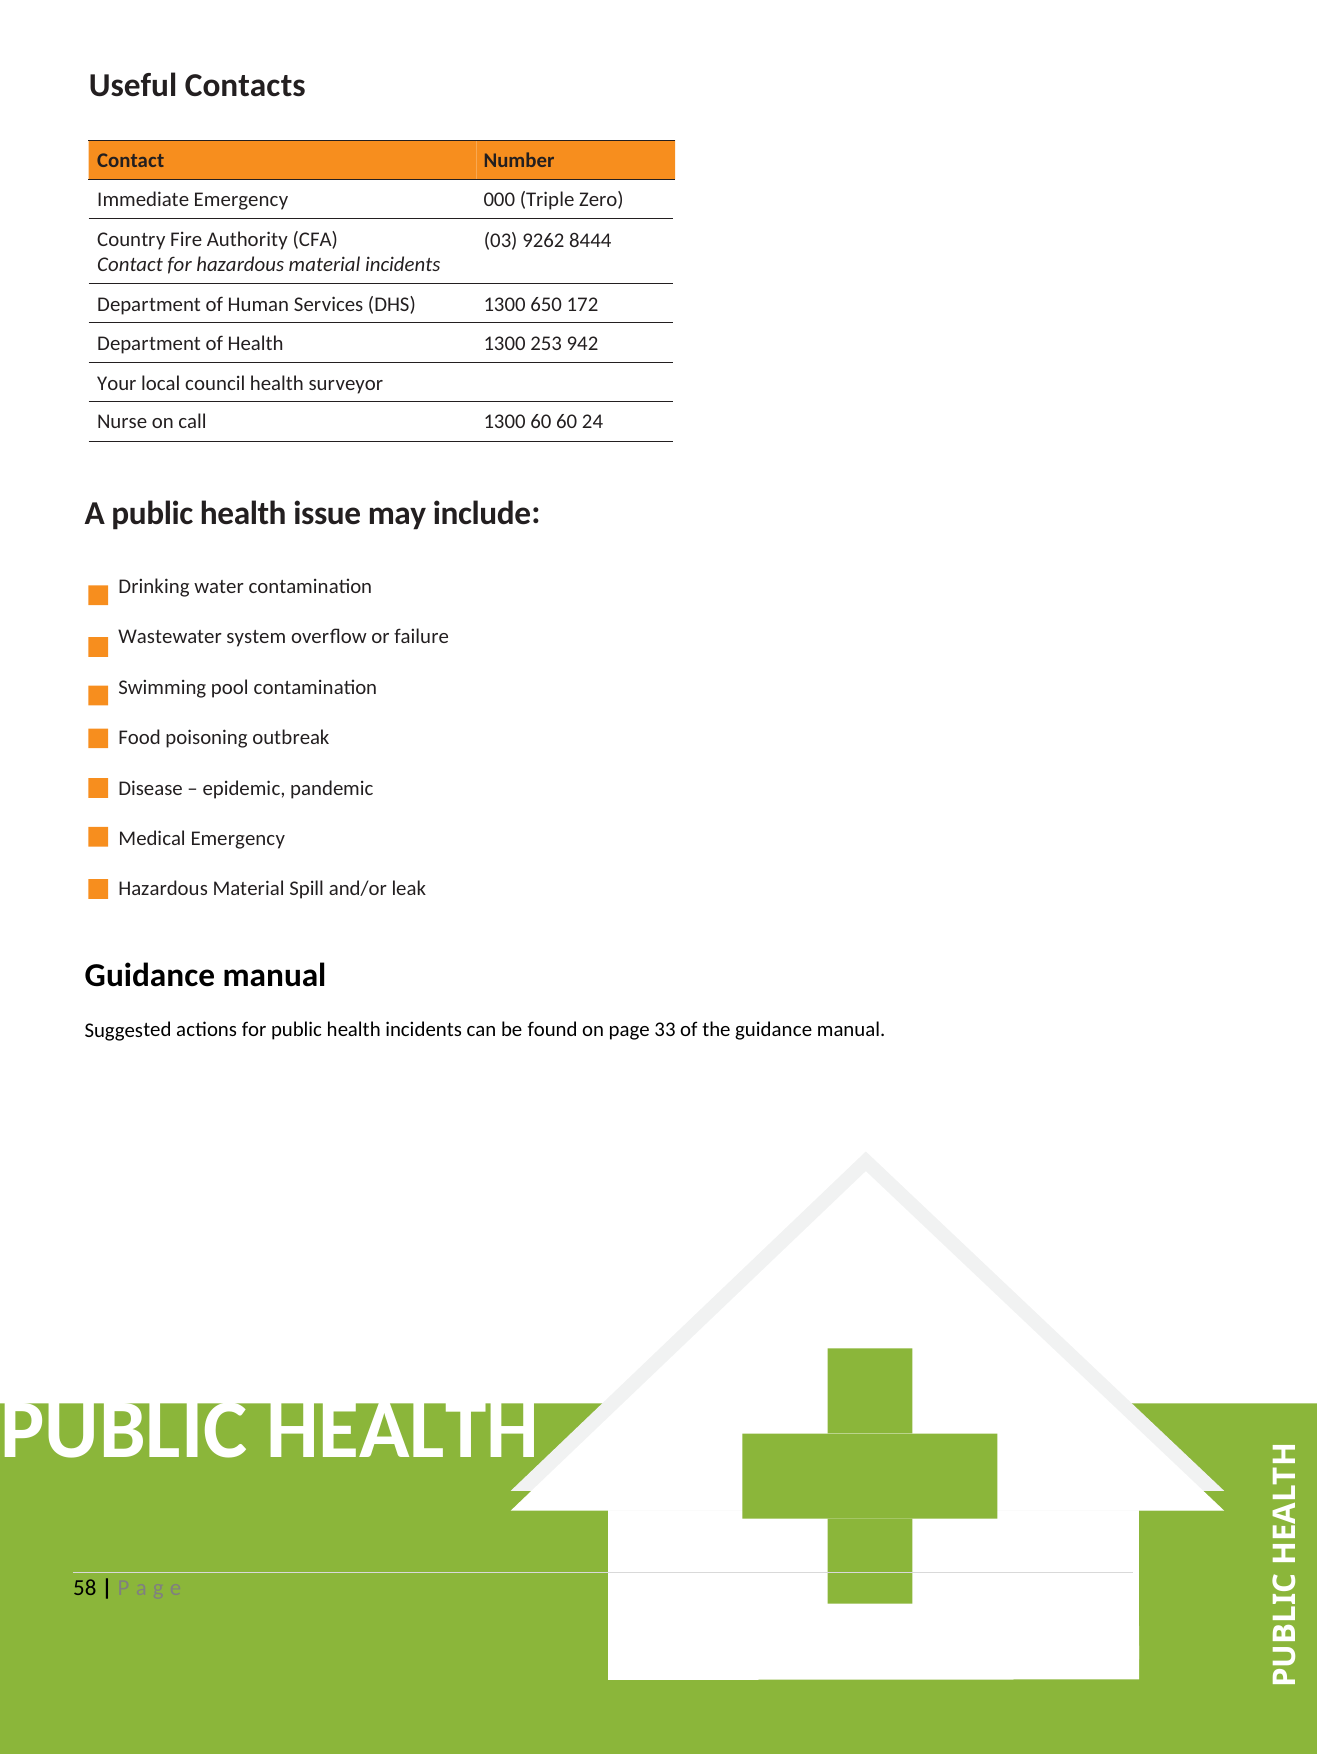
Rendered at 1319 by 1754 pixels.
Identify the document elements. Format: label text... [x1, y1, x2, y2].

text Food poisoning outbreak Disease – epidemic, pandemic Medical Emergency [118, 724, 388, 851]
text Your local council health surveyor [97, 370, 1135, 396]
text Guidance manual [73, 954, 1135, 994]
text Nurse on call 1300 60 60 24 [97, 410, 1135, 434]
text Useful Contacts [88, 64, 1135, 103]
text Hazardous Material Spill and/or leak [118, 876, 1135, 900]
text Suggested actions for public health incidents can be found on page 33 of the guidance manual. [84, 1016, 1135, 1043]
text Country Fire Authority (CFA) [97, 226, 438, 252]
text A public health issue may include: [84, 491, 1135, 532]
text Contact Number [97, 147, 1135, 173]
text Department of Human Services (DHS) 1300 650 172 [97, 291, 1135, 316]
text Immediate Emergency 000 (Triple Zero) [97, 187, 1135, 211]
text (03) 9262 8444 [484, 227, 1135, 252]
text Drinking water contamination Wastewater system overflow or failure Swimming pool contamination [118, 573, 455, 699]
text Department of Health 1300 253 942 [97, 331, 1135, 356]
text Contact for hazardous material incidents [97, 252, 443, 276]
